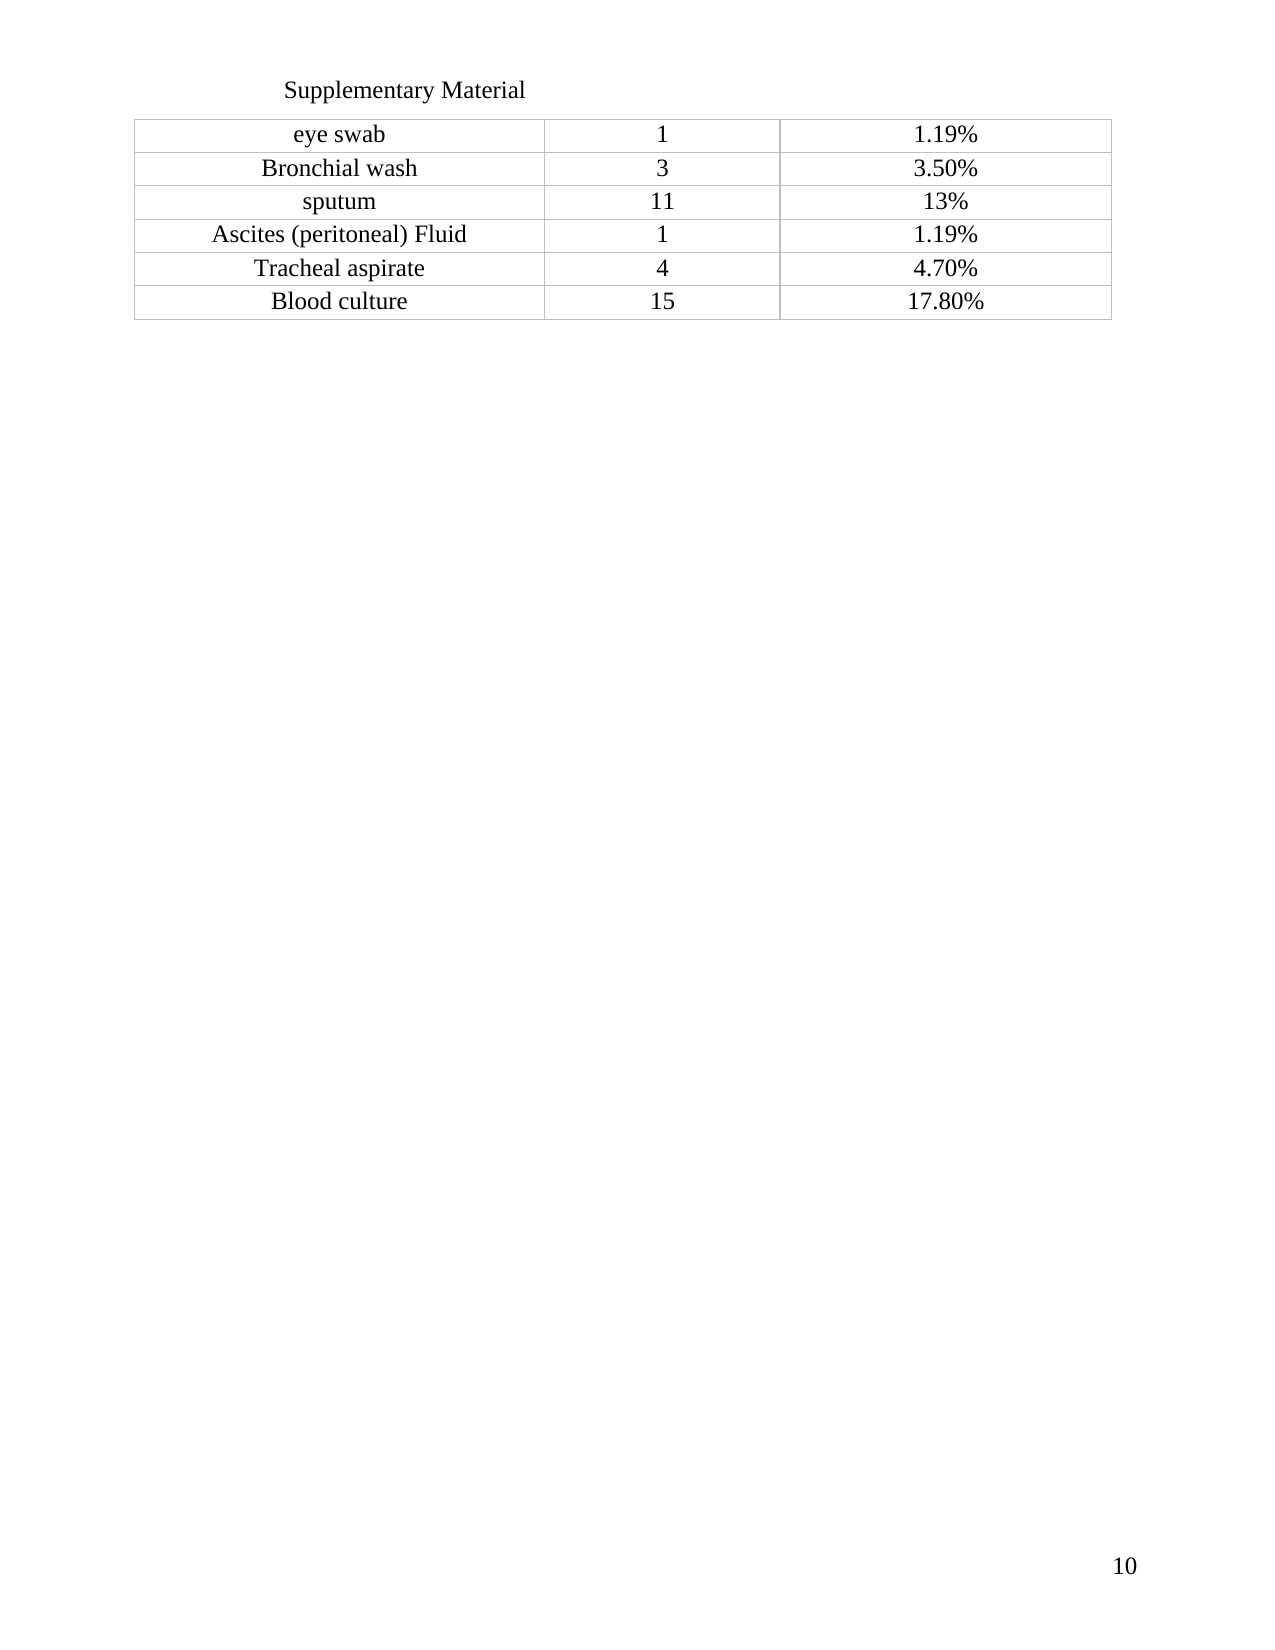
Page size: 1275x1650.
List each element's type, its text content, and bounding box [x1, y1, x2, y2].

table_cell 17.80% [781, 286, 1111, 318]
table_cell 4.70% [781, 253, 1111, 285]
table_cell Ascites (peritoneal) Fluid [135, 220, 544, 252]
table_cell 1 [545, 120, 779, 152]
table_cell 1.19% [781, 220, 1111, 252]
table_cell Tracheal aspirate [135, 253, 544, 285]
table_cell eye swab [135, 120, 544, 152]
table_cell Bronchial wash [135, 153, 544, 185]
table_cell 15 [545, 286, 779, 318]
table_cell 11 [545, 186, 779, 218]
table_cell Blood culture [135, 286, 544, 318]
table_cell 4 [545, 253, 779, 285]
table_cell 1.19% [781, 120, 1111, 152]
table_cell 1 [545, 220, 779, 252]
table_cell 3.50% [781, 153, 1111, 185]
table_cell 13% [781, 186, 1111, 218]
table_cell sputum [135, 186, 544, 218]
table_cell 3 [545, 153, 779, 185]
